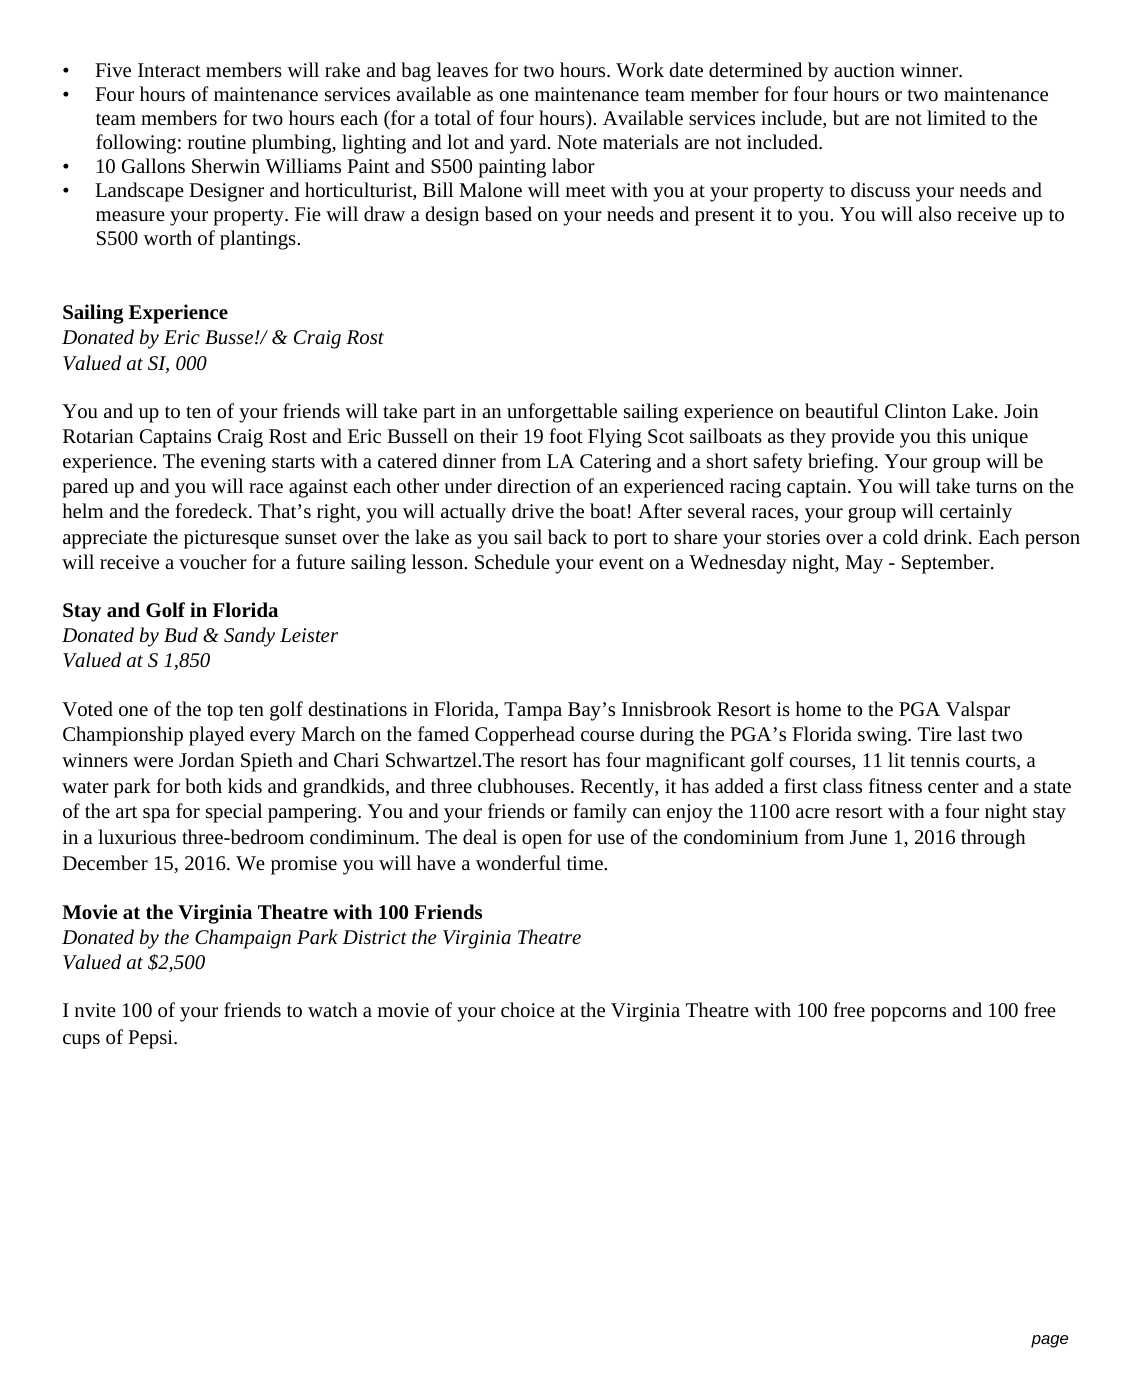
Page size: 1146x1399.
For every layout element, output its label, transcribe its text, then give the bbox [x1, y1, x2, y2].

list 10 Gallons Sherwin Williams Paint and S500 painting labor [62, 154, 1087, 178]
text Donated by Eric Busse!/ & Craig Rost [62, 325, 1087, 349]
text Voted one of the top ten golf destinations in Florida, Tampa Bay’s Innisbrook Resort is home to the PGA Valspar Championship played every March on the famed Copperhead course during the PGA’s Florida swing. Tire last two winners were Jordan Spieth and Chari Schwartzel.The resort has four magnificant golf courses, 11 lit tennis courts, a water park for both kids and grandkids, and three clubhouses. Recently, it has added a first class fitness center and a state of the art spa for special pampering. You and your friends or family can enjoy the 1100 acre resort with a four night stay in a luxurious three-bedroom condiminum. The deal is open for use of the condominium from June 1, 2016 through December 15, 2016. We promise you will have a wonderful time. [62, 697, 1087, 875]
list Five Interact members will rake and bag leaves for two hours. Work date determined by auction winner. [62, 58, 1087, 82]
text Valued at $2,500 [62, 950, 1087, 974]
text Donated by the Champaign Park District the Virginia Theatre [62, 925, 1087, 949]
text Donated by Bud & Sandy Leister [62, 623, 1087, 647]
list Landscape Designer and horticulturist, Bill Malone will meet with you at your property to discuss your needs and measure your property. Fie will draw a design based on your needs and present it to you. You will also receive up to S500 worth of plantings. [62, 178, 1087, 250]
subtitle Stay and Golf in Florida [62, 598, 1087, 622]
text page [1032, 1329, 1070, 1348]
subtitle Sailing Experience [62, 300, 1087, 324]
text I nvite 100 of your friends to watch a movie of your choice at the Virginia Theatre with 100 free popcorns and 100 free cups of Pepsi. [62, 998, 1087, 1049]
text Valued at SI, 000 [62, 351, 1087, 374]
text You and up to ten of your friends will take part in an unforgettable sailing experience on beautiful Clinton Lake. Join Rotarian Captains Craig Rost and Eric Bussell on their 19 foot Flying Scot sailboats as they provide you this unique experience. The evening starts with a catered dinner from LA Catering and a short safety briefing. Your group will be pared up and you will race against each other under direction of an experienced racing captain. You will take turns on the helm and the foredeck. That’s right, you will actually drive the boat! After several races, your group will certainly appreciate the picturesque sunset over the lake as you sail back to port to share your stories over a cold drink. Each person will receive a voucher for a future sailing lesson. Schedule your event on a Wednesday night, May - September. [62, 399, 1087, 574]
text Valued at S 1,850 [62, 648, 1087, 672]
list Four hours of maintenance services available as one maintenance team member for four hours or two maintenance team members for two hours each (for a total of four hours). Available services include, but are not limited to the following: routine plumbing, lighting and lot and yard. Note materials are not included. [62, 82, 1087, 154]
subtitle Movie at the Virginia Theatre with 100 Friends [62, 899, 1087, 924]
